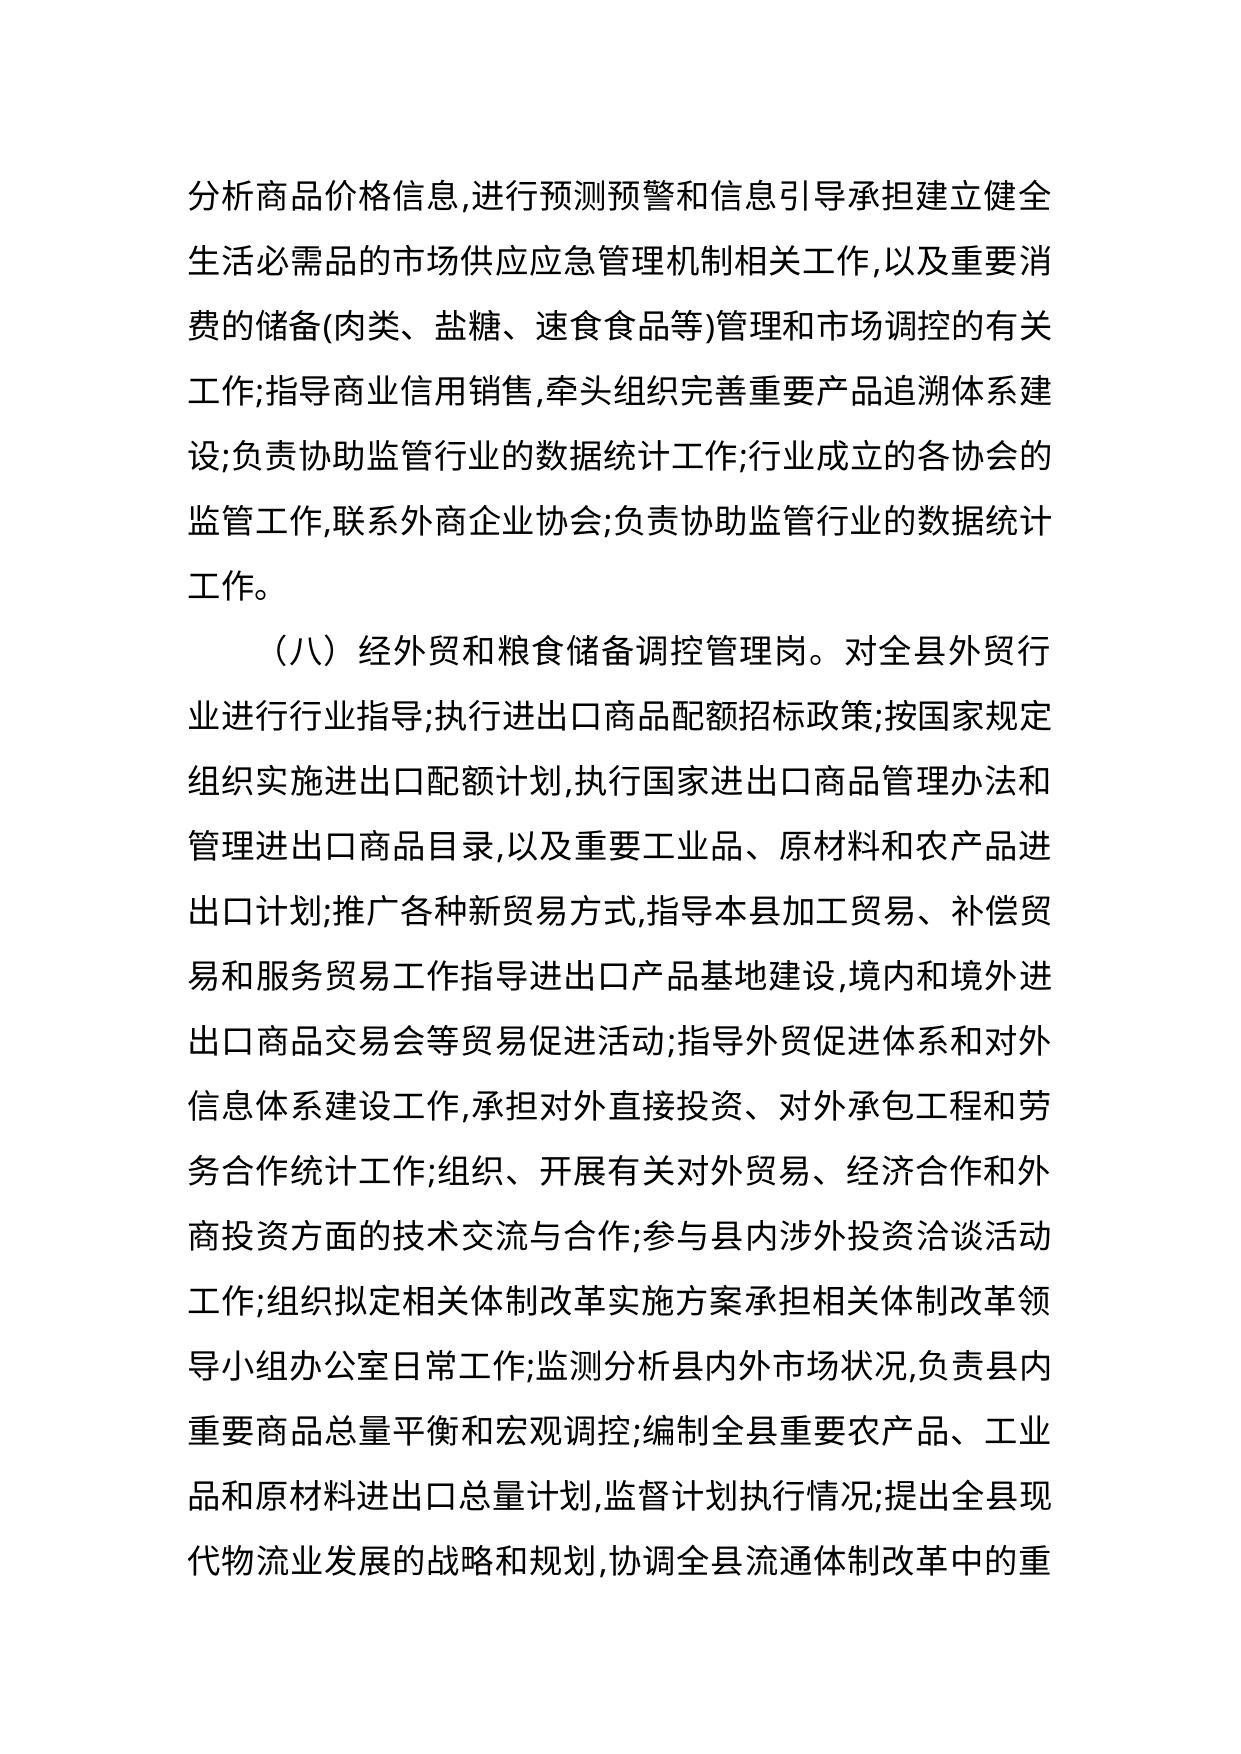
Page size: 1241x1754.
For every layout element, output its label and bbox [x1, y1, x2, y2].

text [187, 617, 1053, 1592]
text [187, 162, 1053, 617]
